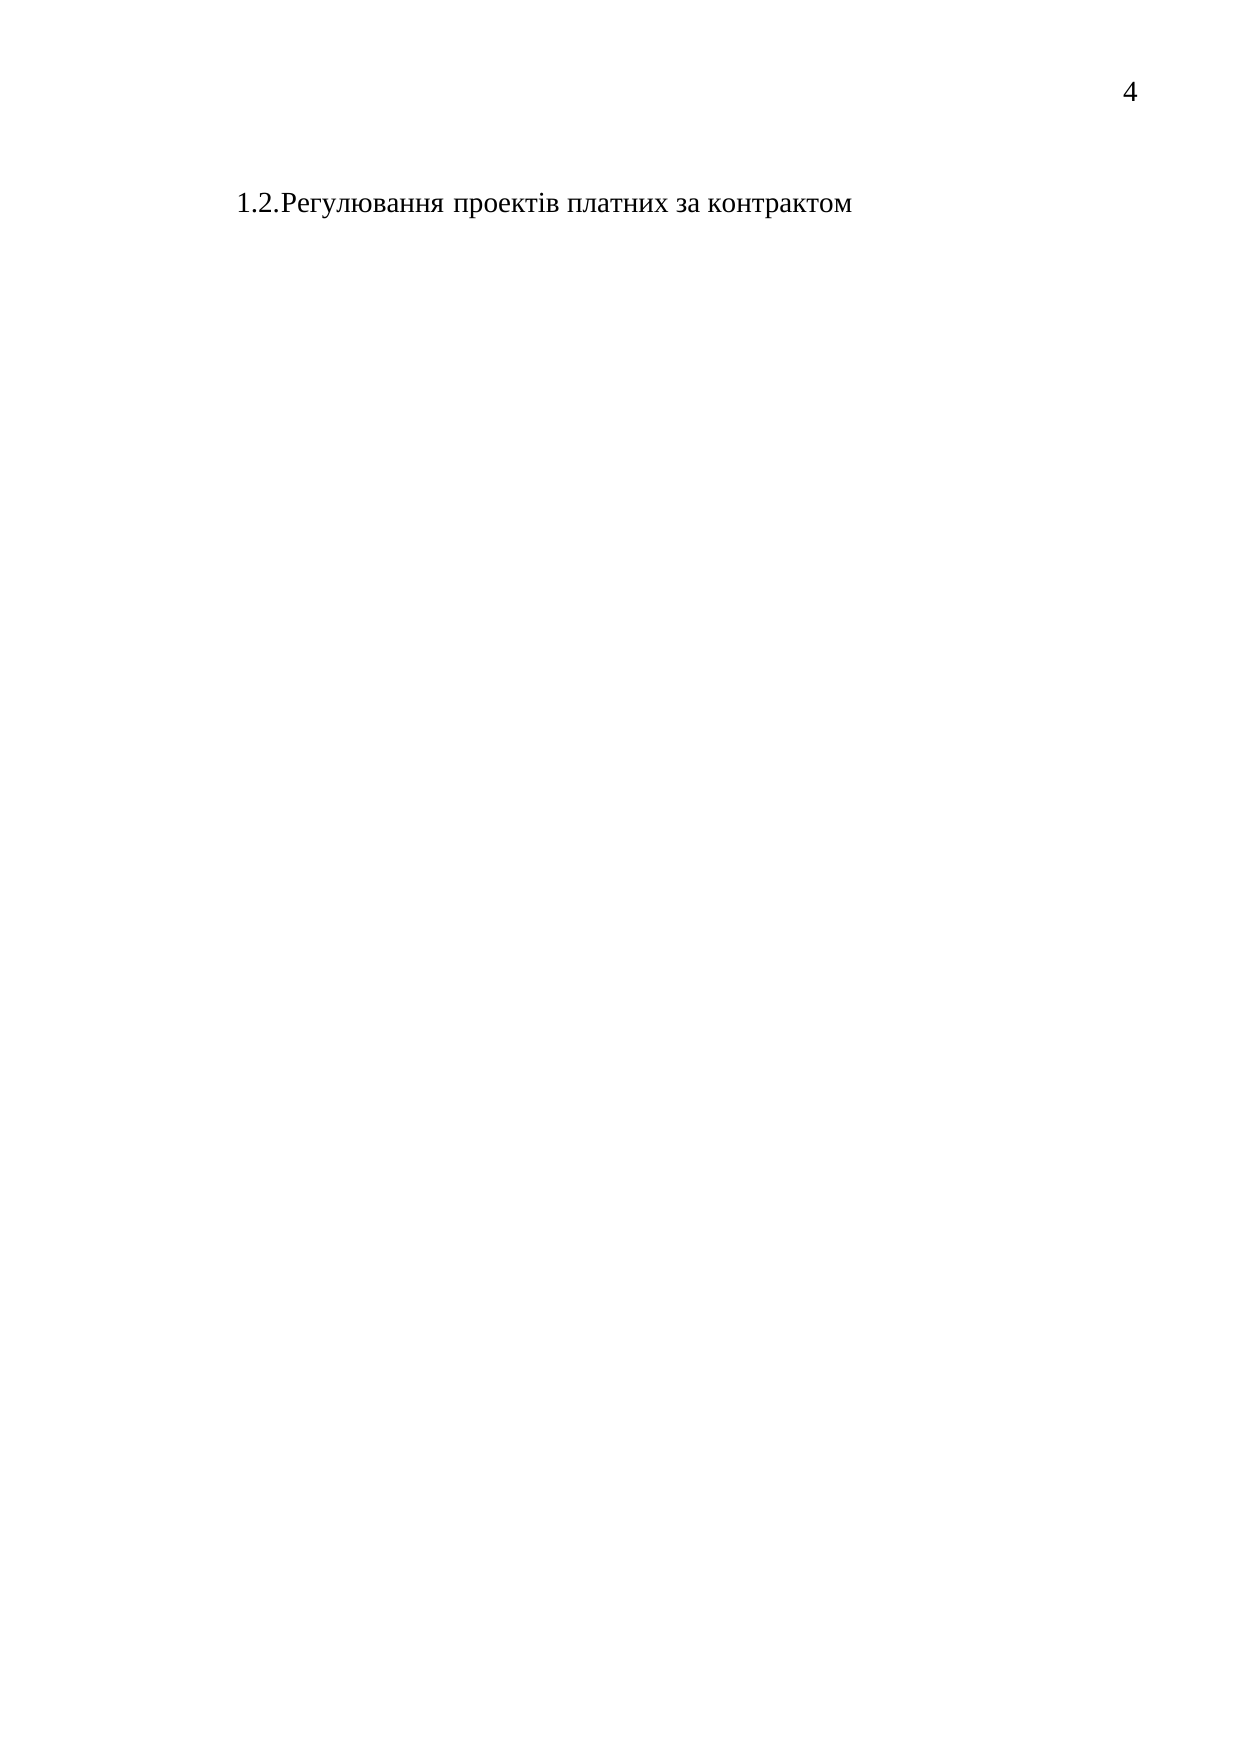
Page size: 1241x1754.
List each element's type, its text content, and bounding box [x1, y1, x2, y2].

list Регулювання проектів платних за контрактом [236, 185, 1150, 218]
